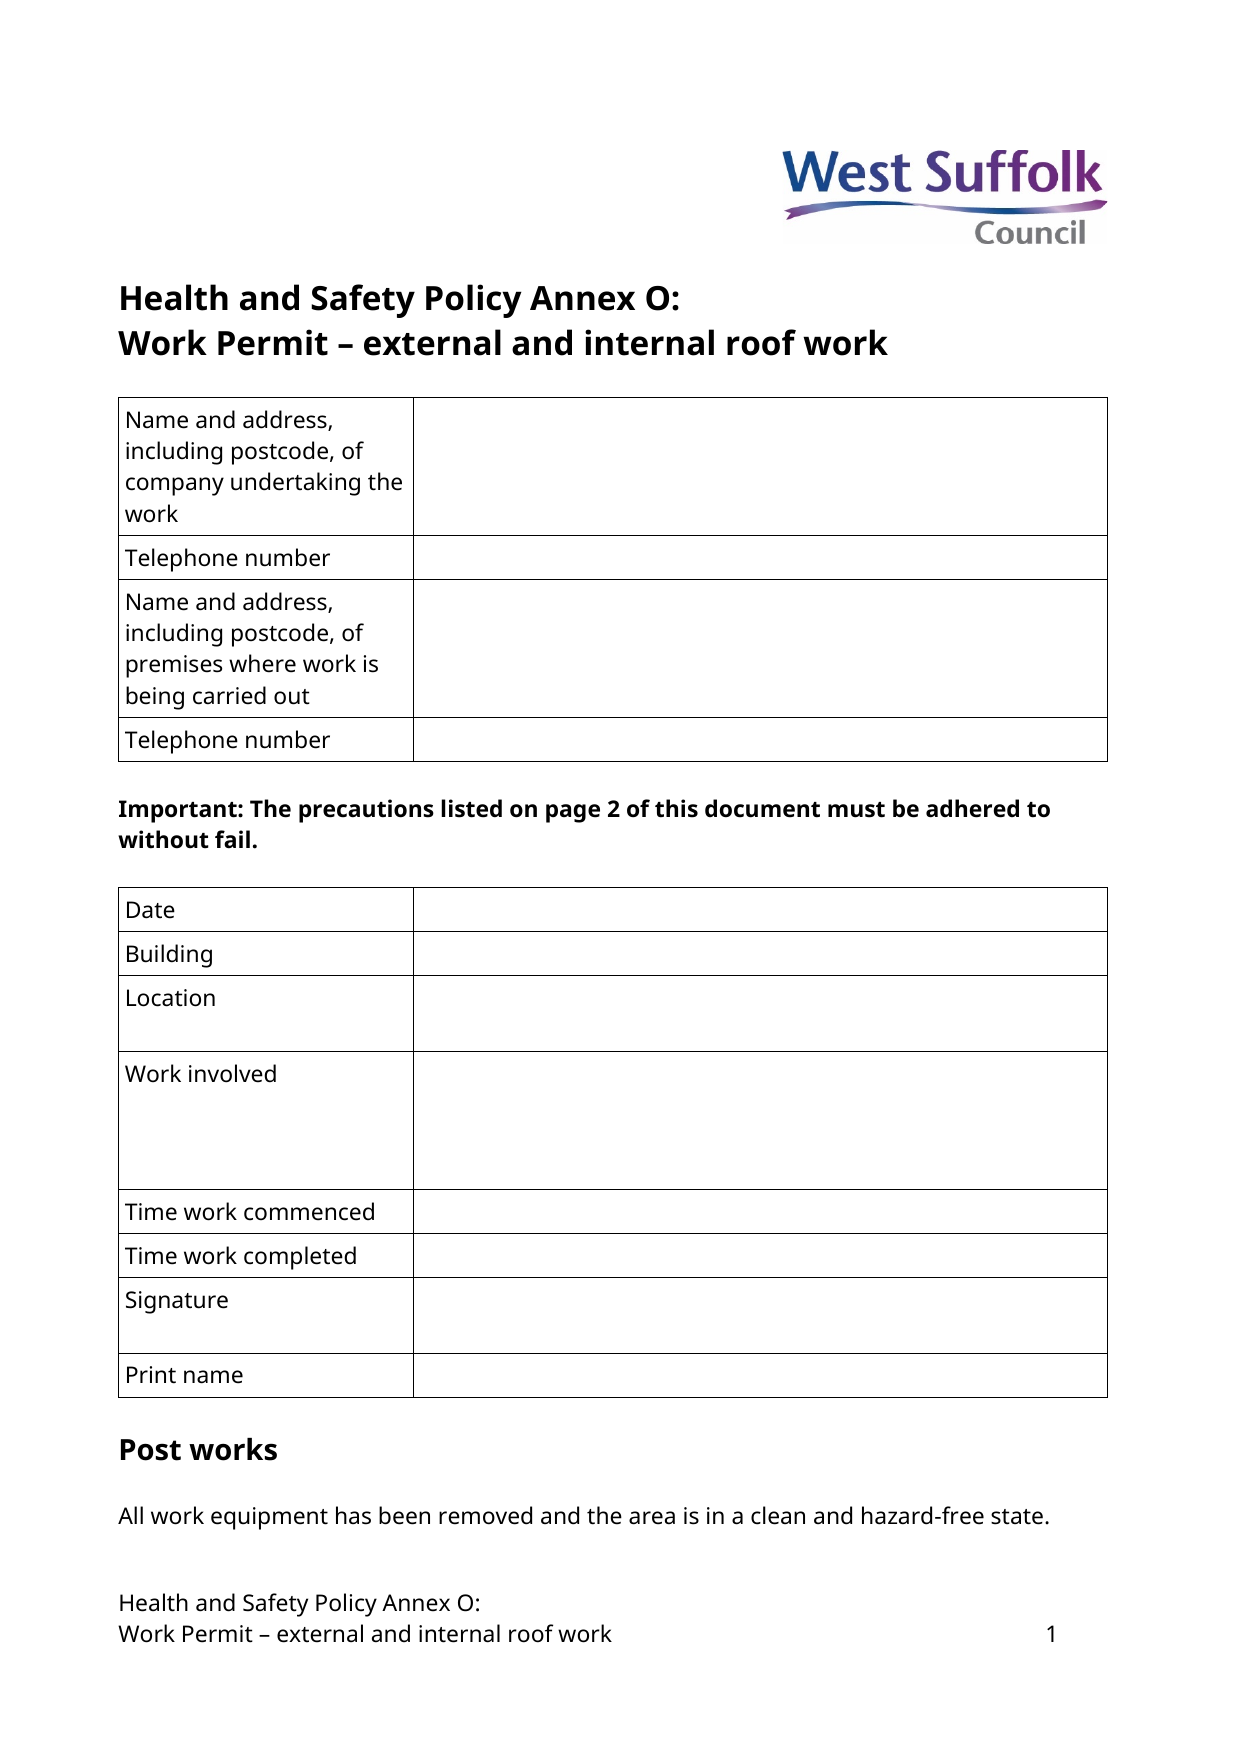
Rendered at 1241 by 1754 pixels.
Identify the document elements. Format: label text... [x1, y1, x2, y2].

table_cell Telephone number [119, 718, 413, 761]
subtitle Health and Safety Policy Annex O: [118, 275, 1107, 320]
table_cell Location [119, 976, 413, 1051]
table_cell Signature [119, 1278, 413, 1352]
table_header Name and address, including postcode, of company undertaking the work [119, 398, 413, 535]
table_cell Time work commenced [119, 1190, 413, 1233]
table_cell Telephone number [119, 536, 413, 579]
subtitle Work Permit – external and internal roof work [118, 320, 1107, 366]
table_cell [414, 718, 1107, 761]
text Important: The precautions listed on page 2 of this document must be adhered to without fail. [118, 793, 1107, 856]
text All work equipment has been removed and the area is in a clean and hazard-free state. [118, 1500, 1107, 1531]
table_cell Time work completed [119, 1234, 413, 1277]
table_cell [414, 932, 1107, 975]
table_cell [414, 1052, 1107, 1189]
table_cell Building [119, 932, 413, 975]
table_cell [414, 976, 1107, 1051]
table_cell Print name [119, 1354, 413, 1397]
table_cell [414, 580, 1107, 717]
table_cell [414, 1354, 1107, 1397]
table_cell Work involved [119, 1052, 413, 1189]
table_cell [414, 1190, 1107, 1233]
table_cell [414, 536, 1107, 579]
table_cell [414, 1278, 1107, 1352]
table_cell Name and address, including postcode, of premises where work is being carried out [119, 580, 413, 717]
subtitle Post works [118, 1429, 1107, 1468]
table_header [414, 398, 1107, 535]
table_header Date [119, 888, 413, 931]
picture [782, 150, 1108, 244]
table_cell [414, 1234, 1107, 1277]
table_header [414, 888, 1107, 931]
